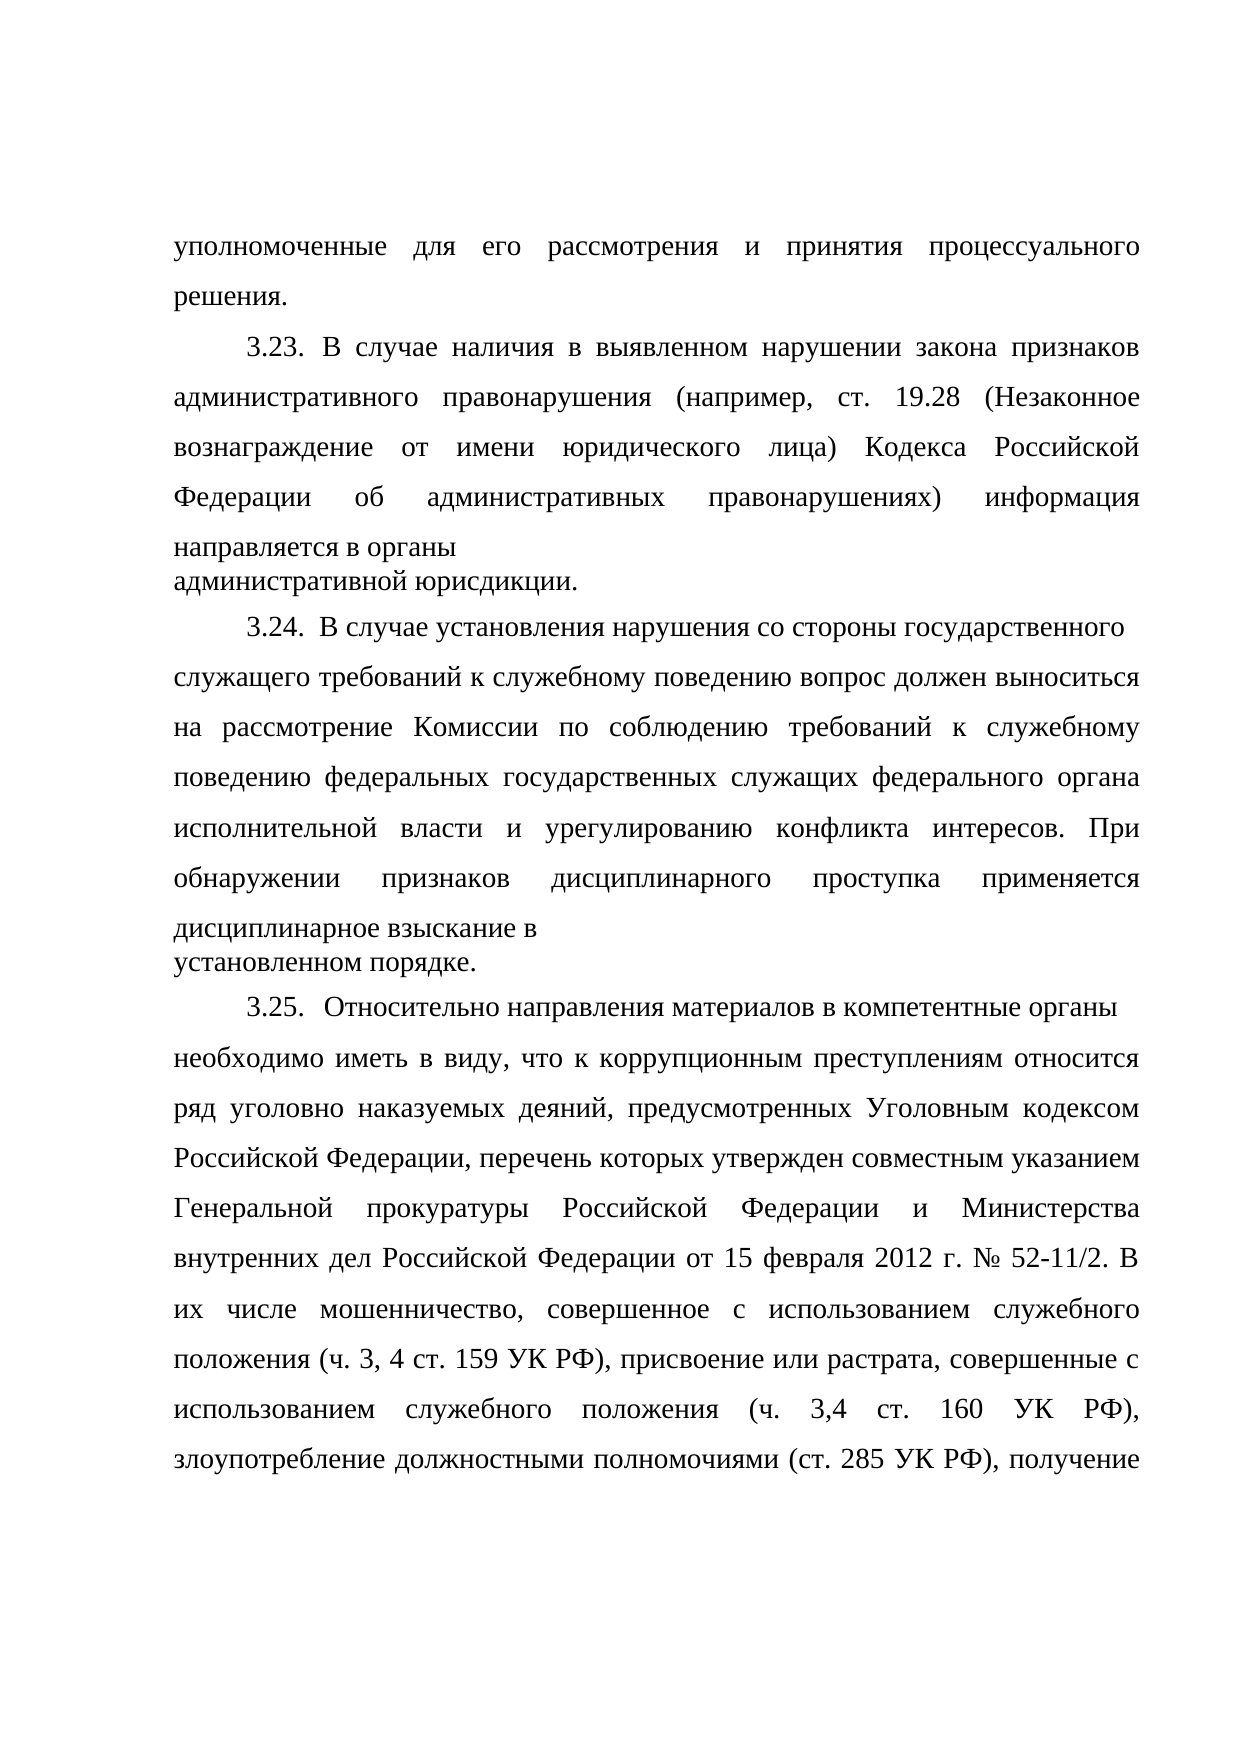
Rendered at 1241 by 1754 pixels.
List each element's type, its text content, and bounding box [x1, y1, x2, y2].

text служащего требований к служебному поведению вопрос должен выноситься на рассмотрение Комиссии по соблюдению требований к служебному поведению федеральных государственных служащих федерального органа исполнительной власти и урегулированию конфликта интересов. При обнаружении признаков дисциплинарного проступка применяется дисциплинарное взыскание в [173, 646, 1141, 948]
text административной юрисдикции. [173, 567, 1159, 596]
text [173, 1027, 1141, 1479]
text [173, 216, 1141, 316]
list В случае установления нарушения со стороны государственного [173, 596, 1159, 646]
list Относительно направления материалов в компетентные органы [173, 977, 1159, 1027]
list В случае наличия в выявленном нарушении закона признаков административного правонарушения (например, ст. 19.28 (Незаконное вознаграждение от имени юридического лица) Кодекса Российской Федерации об административных правонарушениях) информация направляется в органы [173, 316, 1141, 567]
text установленном порядке. [173, 948, 1159, 977]
